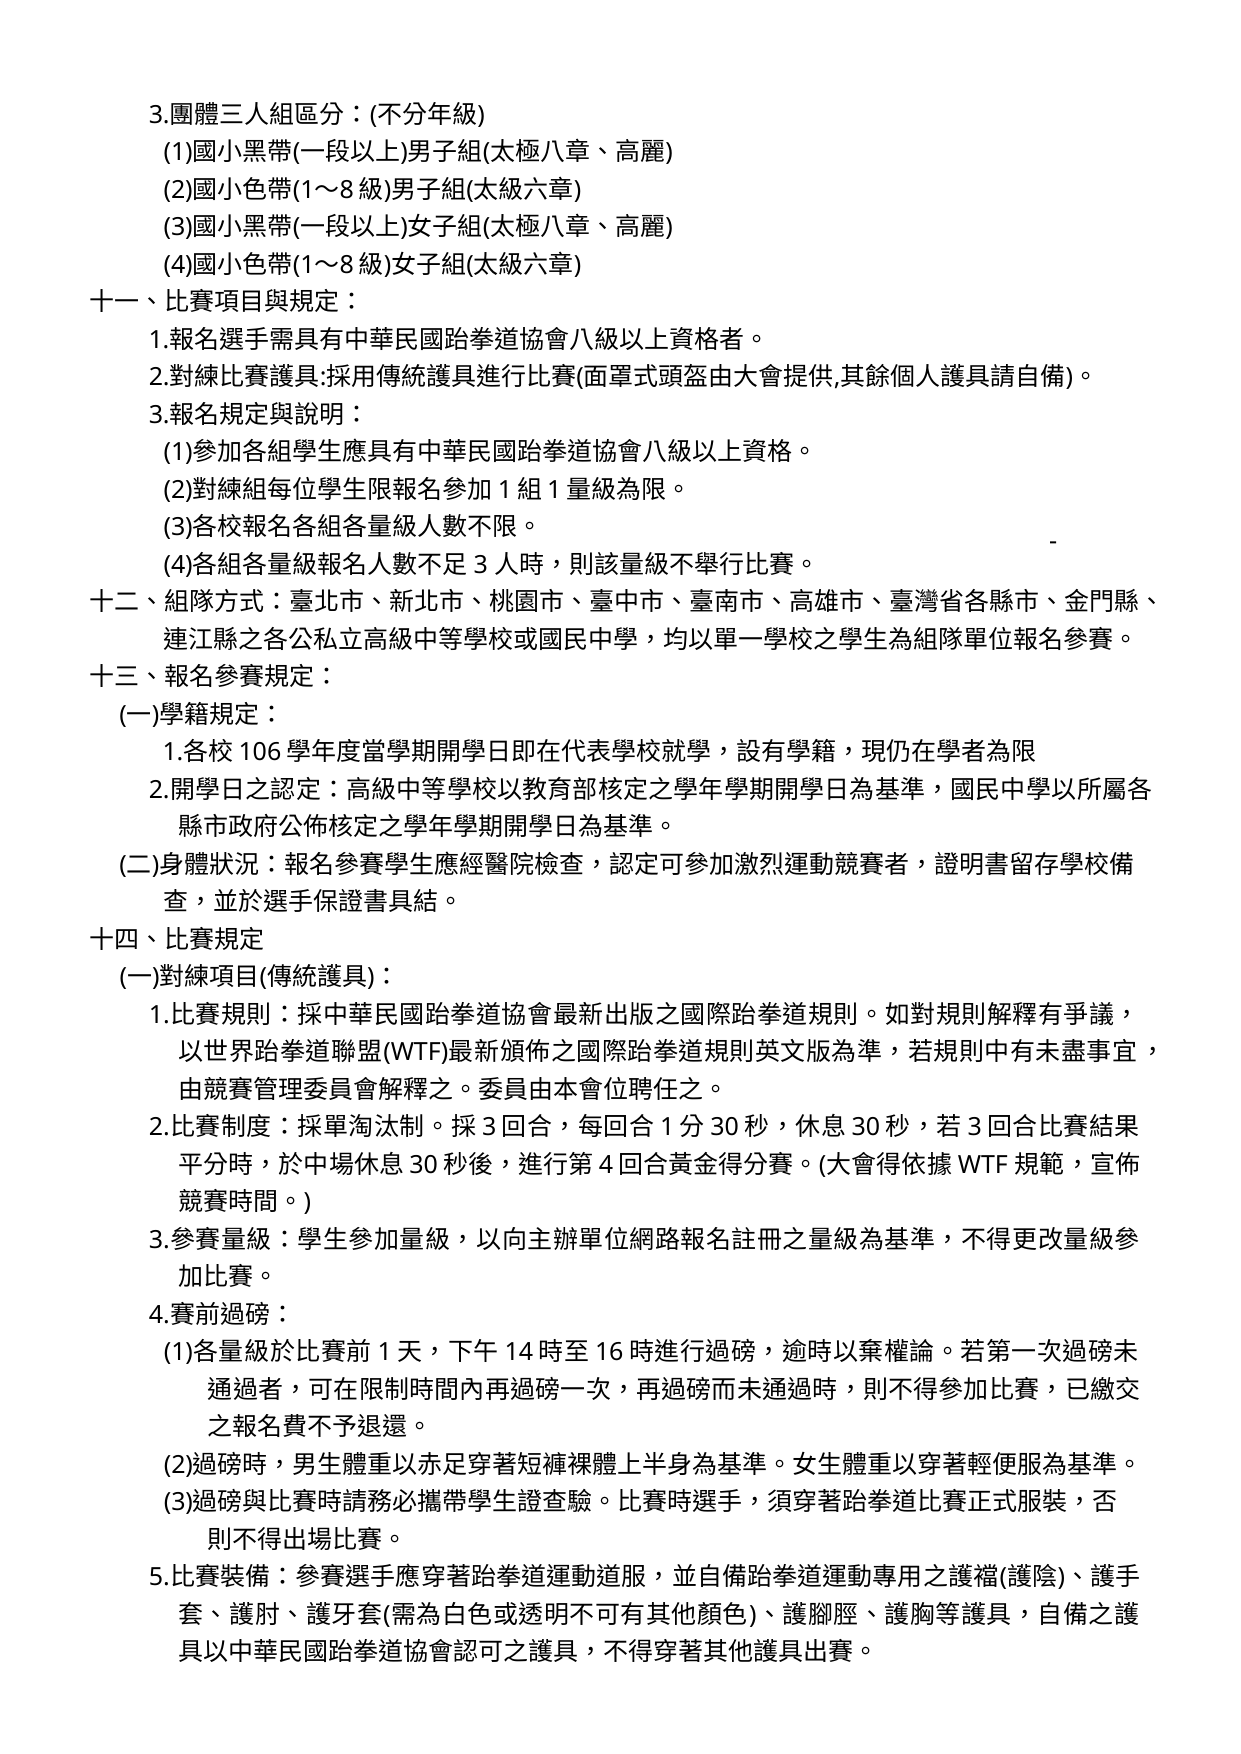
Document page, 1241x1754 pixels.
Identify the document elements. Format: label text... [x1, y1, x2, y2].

text (2)國小色帶(1～8級)男子組(太級六章) [89, 168, 1038, 206]
text (4)各組各量級報名人數不足 3 人時，則該量級不舉行比賽。 [89, 543, 1153, 581]
text 3.報名規定與說明： [89, 393, 967, 431]
text 十三、報名參賽規定： [89, 656, 1153, 693]
text 4.賽前過磅： [149, 1293, 1153, 1331]
text 十四、比賽規定 [89, 918, 1153, 956]
text (二)身體狀況：報名參賽學生應經醫院檢查，認定可參加激烈運動競賽者，證明書留存學校備查，並於選手保證書具結。 [119, 843, 1151, 918]
text 1.各校106學年度當學期開學日即在代表學校就學，設有學籍，現仍在學者為限。 [148, 731, 1036, 768]
text (1)參加各組學生應具有中華民國跆拳道協會八級以上資格。 [89, 431, 1153, 468]
text (3)過磅與比賽時請務必攜帶學生證查驗。比賽時選手，須穿著跆拳道比賽正式服裝，否則不得出場比賽。 [163, 1481, 1130, 1556]
text 2.開學日之認定：高級中等學校以教育部核定之學年學期開學日為基準，國民中學以所屬各縣市政府公佈核定之學年學期開學日為基準。 [148, 768, 1153, 843]
text 3.參賽量級：學生參加量級，以向主辦單位網路報名註冊之量級為基準，不得更改量級參加比賽。 [149, 1218, 1140, 1293]
text (一)學籍規定： [89, 693, 1153, 731]
text (3)國小黑帶(一段以上)女子組(太極八章、高麗) [89, 206, 1038, 243]
text 十二、組隊方式：臺北市、新北市、桃園市、臺中市、臺南市、高雄市、臺灣省各縣市、金門縣、連江縣之各公私立高級中等學校或國民中學，均以單一學校之學生為組隊單位報名參賽。 [89, 581, 1153, 656]
text (4)國小色帶(1～8級)女子組(太級六章) [89, 243, 1038, 281]
text 1.比賽規則：採中華民國跆拳道協會最新出版之國際跆拳道規則。如對規則解釋有爭議，以世界跆拳道聯盟(WTF)最新頒佈之國際跆拳道規則英文版為準，若規則中有未盡事宜，由競賽管理委員會解釋之。委員由本會位聘任之。 [149, 993, 1140, 1106]
text (一)對練項目(傳統護具)： [119, 956, 1153, 993]
text (1)各量級於比賽前1天，下午14時至16時進行過磅，逾時以棄權論。若第一次過磅未通過者，可在限制時間內再過磅一次，再過磅而未通過時，則不得參加比賽，已繳交之報名費不予退還。 [163, 1331, 1140, 1443]
text 2.比賽制度：採單淘汰制。採3回合，每回合1分30秒，休息30秒，若3回合比賽結果平分時，於中場休息30秒後，進行第4回合黃金得分賽。(大會得依據 WTF 規範，宣佈競賽時間。) [149, 1106, 1140, 1218]
text (2)過磅時，男生體重以赤足穿著短褲裸體上半身為基準。女生體重以穿著輕便服為基準。 [163, 1443, 1130, 1481]
text (1)國小黑帶(一段以上)男子組(太極八章、高麗) [89, 131, 1038, 168]
text 3.團體三人組區分：(不分年級) [89, 93, 1038, 131]
text (2)對練組每位學生限報名參加1組1量級為限。 [89, 468, 1153, 506]
text (3)各校報名各組各量級人數不限。 [89, 506, 1153, 543]
text 1.報名選手需具有中華民國跆拳道協會八級以上資格者。 [89, 318, 1153, 356]
text 5.比賽裝備：參賽選手應穿著跆拳道運動道服，並自備跆拳道運動專用之護襠(護陰)、護手套、護肘、護牙套(需為白色或透明不可有其他顏色)、護腳脛、護胸等護具，自備之護具以中華民國跆拳道協會認可之護具，不得穿著其他護具出賽。 [149, 1556, 1140, 1668]
text 十一、比賽項目與規定： [89, 281, 1038, 318]
text 2.對練比賽護具:採用傳統護具進行比賽(面罩式頭盔由大會提供,其餘個人護具請自備)。 [89, 356, 1153, 393]
